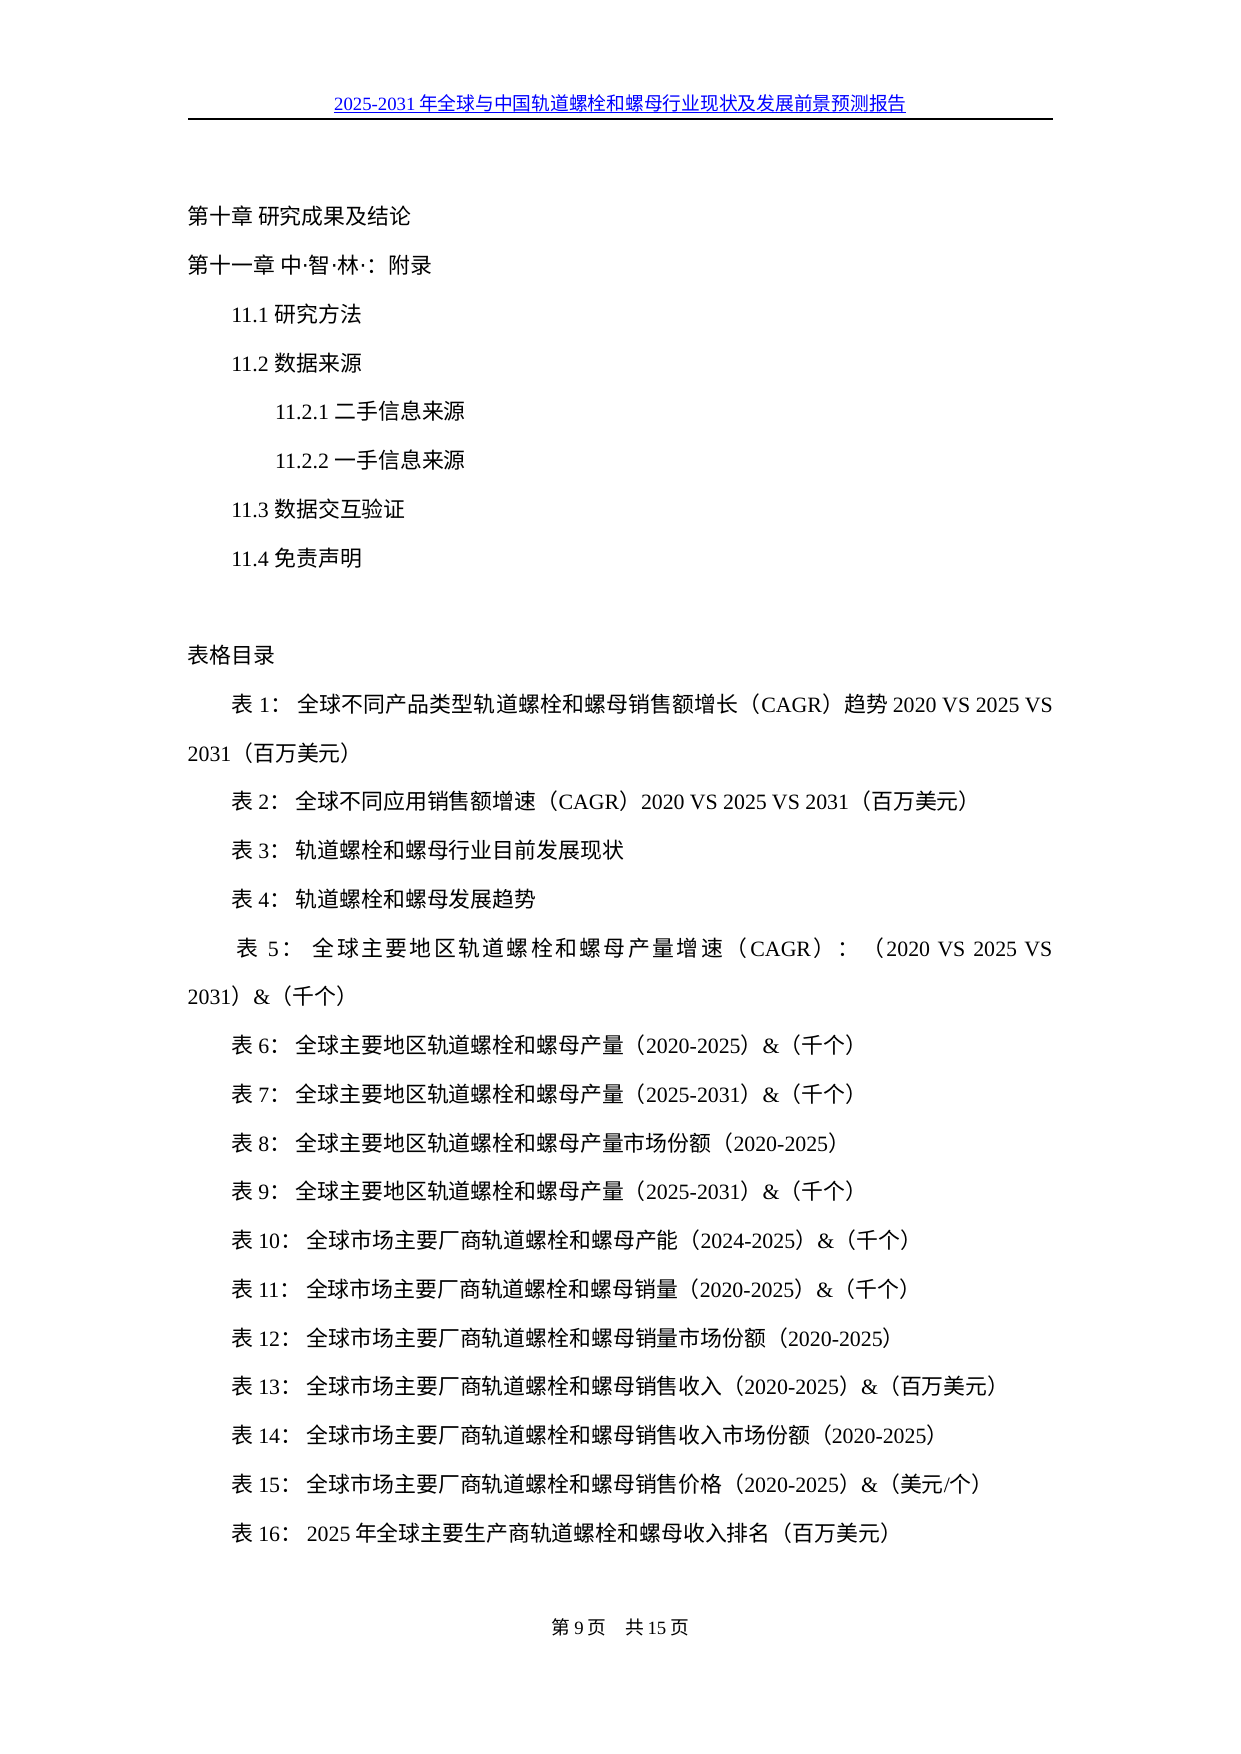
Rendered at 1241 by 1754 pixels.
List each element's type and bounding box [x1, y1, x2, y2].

text [187, 150, 1053, 1548]
